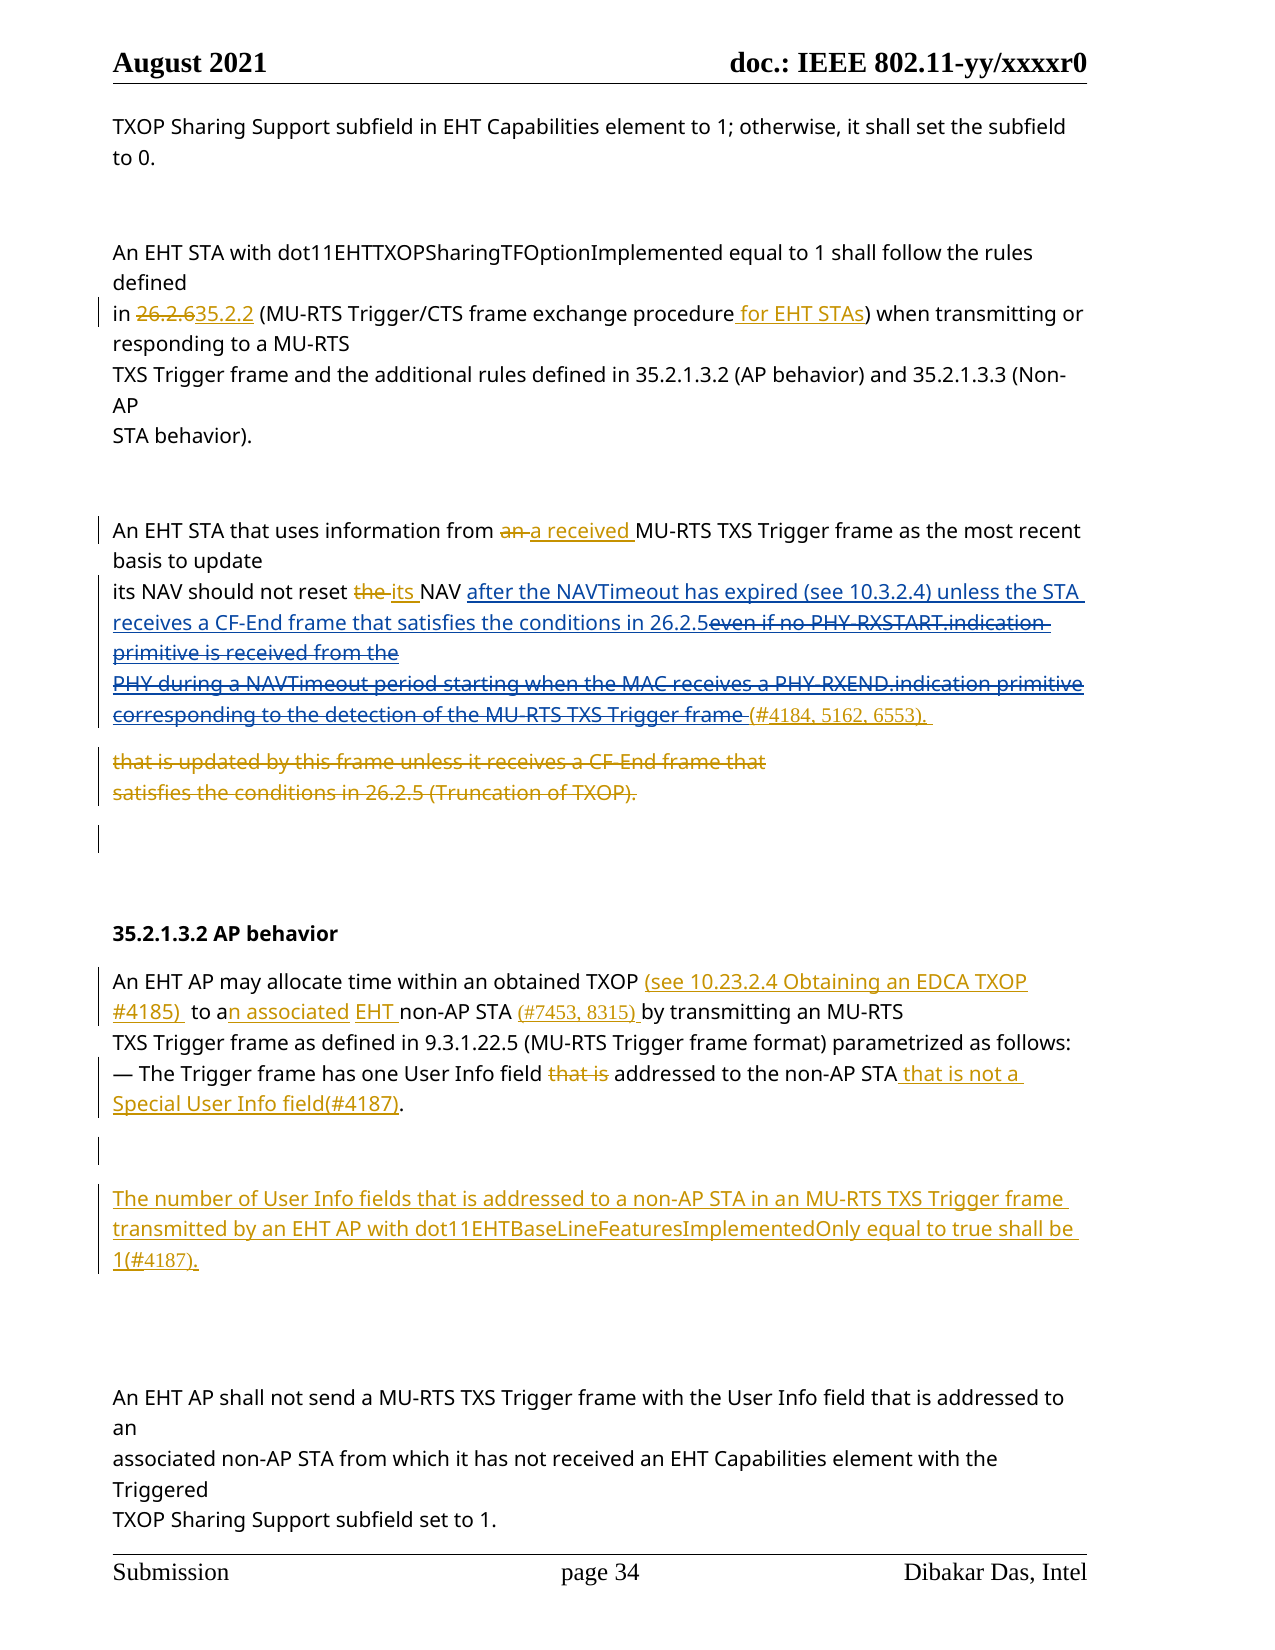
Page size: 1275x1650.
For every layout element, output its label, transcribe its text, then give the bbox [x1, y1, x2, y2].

text An EHT STA with dot11EHTTXOPSharingTFOptionImplemented equal to 1 shall follow the rules defined in (MU-RTS Trigger/CTS frame exchange procedure) when transmitting or responding to a MU-RTS TXS Trigger frame and the additional rules defined in 35.2.1.3.2 (AP behavior) and 35.2.1.3.3 (Non-AP STA behavior). [112, 238, 1087, 450]
text 35.2.1.3.2 AP behavior [112, 919, 1087, 948]
text An EHT AP shall not send a MU-RTS TXS Trigger frame with the User Info field that is addressed to an associated non-AP STA from which it has not received an EHT Capabilities element with the Triggered TXOP Sharing Support subfield set to 1. [112, 1383, 1087, 1534]
text An EHT AP may allocate time within an obtained TXOP to a non-AP STA by transmitting an MU-RTS TXS Trigger frame as defined in 9.3.1.22.5 (MU-RTS Trigger frame format) parametrized as follows: — The Trigger frame has one User Info field addressed to the non-AP STA. [112, 967, 1087, 1118]
text An EHT STA that uses information from MU-RTS TXS Trigger frame as the most recent basis to update its NAV should not reset NAV [112, 516, 1087, 728]
